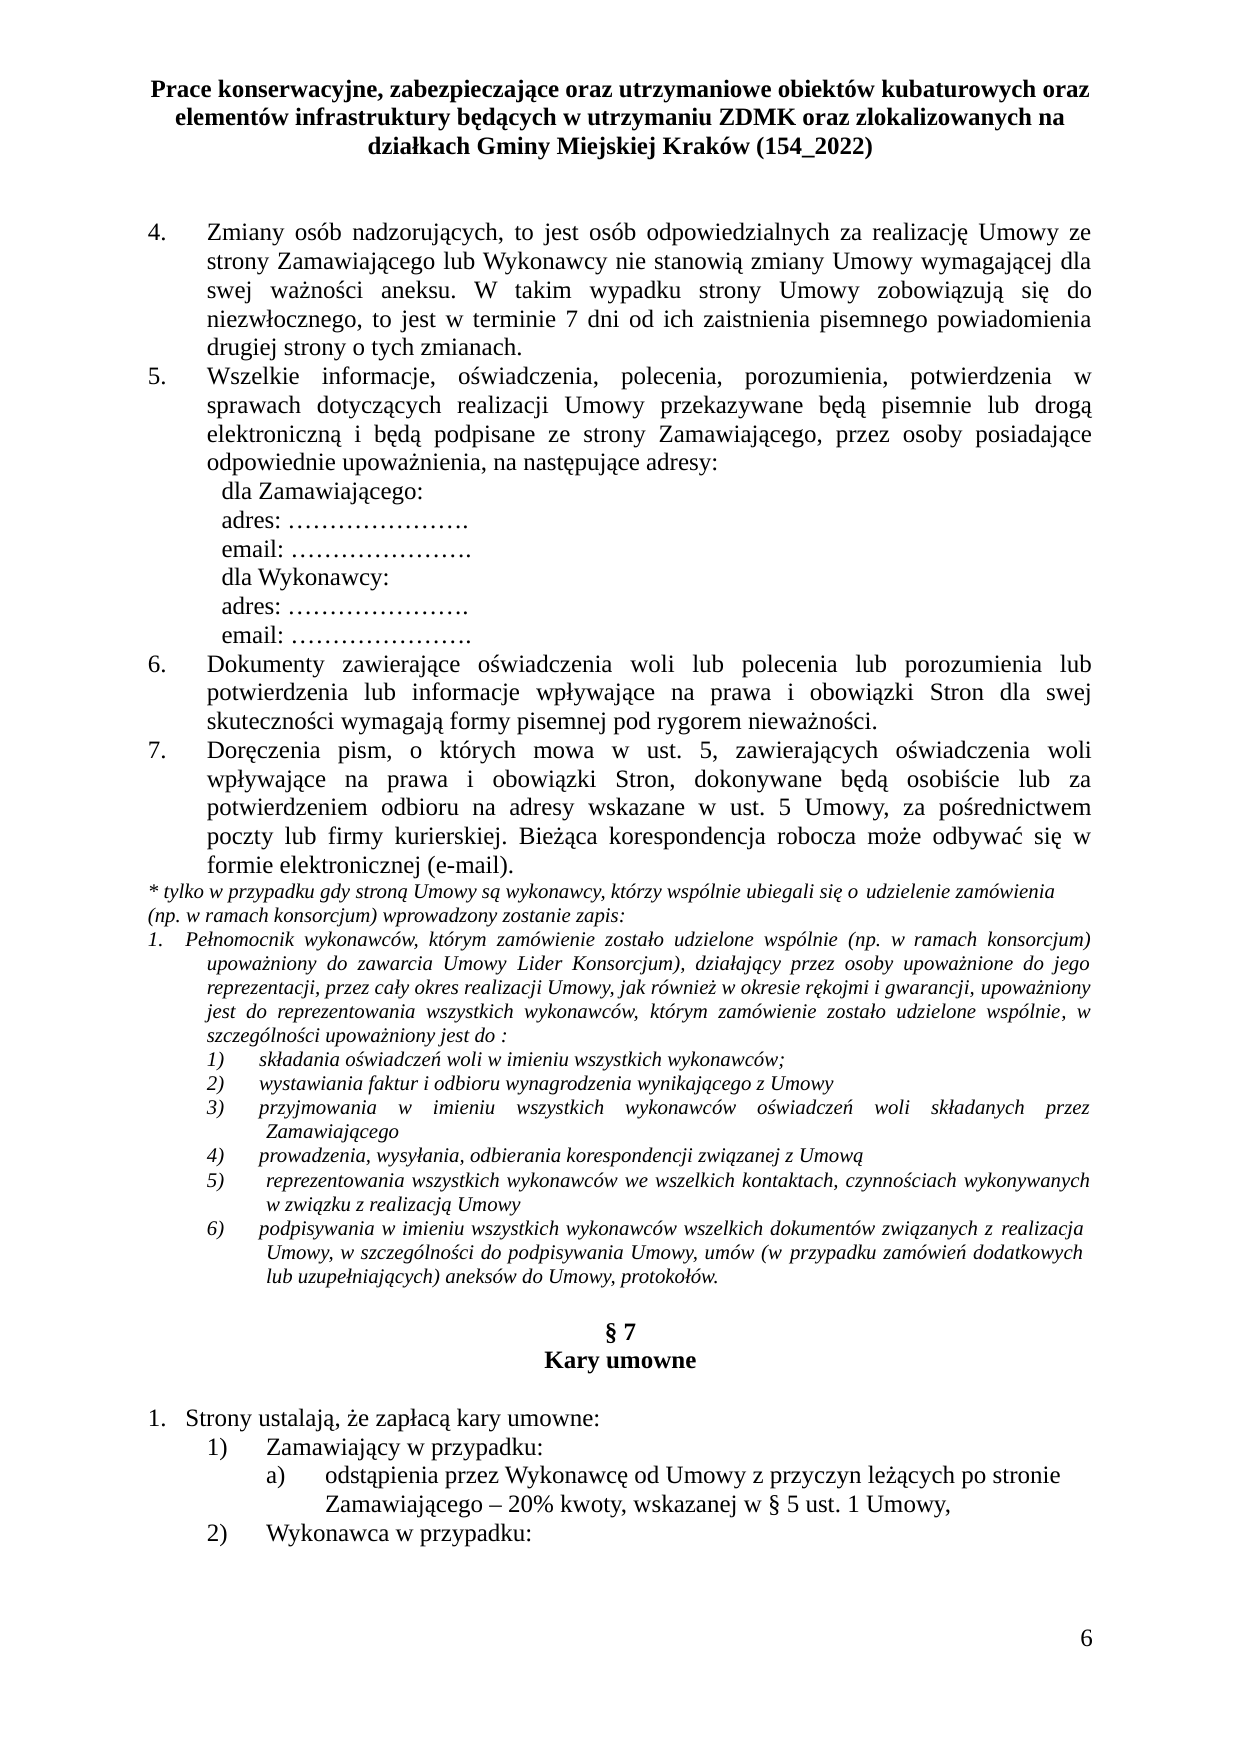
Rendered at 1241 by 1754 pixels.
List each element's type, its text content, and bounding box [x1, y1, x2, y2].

list Zamawiający w przypadku: [207, 1432, 1093, 1460]
list Strony ustalają, że zapłacą kary umowne: [148, 1403, 1093, 1432]
list prowadzenia, wysyłania, odbierania korespondencji związanej z Umową [207, 1143, 1093, 1167]
list Wszelkie informacje, oświadczenia, polecenia, porozumienia, potwierdzenia w sprawach dotyczących realizacji Umowy przekazywane będą pisemnie lub drogą elektroniczną i będą podpisane ze strony Zamawiającego, przez osoby posiadające odpowiednie upoważnienia, na następujące adresy: [148, 361, 1093, 476]
list wystawiania faktur i odbioru wynagrodzenia wynikającego z Umowy [207, 1071, 1093, 1095]
list podpisywania w imieniu wszystkich wykonawców wszelkich dokumentów związanych z realizacja Umowy, w szczególności do podpisywania Umowy, umów (w przypadku zamówień dodatkowych lub uzupełniających) aneksów do Umowy, protokołów. [207, 1216, 1085, 1288]
list Zmiany osób nadzorujących, to jest osób odpowiedzialnych za realizację Umowy ze strony Zamawiającego lub Wykonawcy nie stanowią zmiany Umowy wymagającej dla swej ważności aneksu. W takim wypadku strony Umowy zobowiązują się do niezwłocznego, to jest w terminie 7 dni od ich zaistnienia pisemnego powiadomienia drugiej strony o tych zmianach. [148, 217, 1093, 361]
list reprezentowania wszystkich wykonawców we wszelkich kontaktach, czynnościach wykonywanych w związku z realizacją Umowy [207, 1167, 1093, 1216]
text email: …………………. [148, 534, 1093, 562]
text adres: …………………. [148, 505, 1093, 534]
list odstąpienia przez Wykonawcę od Umowy z przyczyn leżących po stronie Zamawiającego – 20% kwoty, wskazanej w § 5 ust. 1 Umowy, [266, 1460, 1093, 1518]
text Kary umowne [148, 1345, 1093, 1374]
text 7 [148, 1317, 1093, 1345]
text dla Wykonawcy: [148, 562, 1093, 591]
list Wykonawca w przypadku: [207, 1518, 1093, 1547]
list przyjmowania w imieniu wszystkich wykonawców oświadczeń woli składanych przez Zamawiającego [207, 1095, 1093, 1143]
text * tylko w przypadku gdy stroną Umowy są wykonawcy, którzy wspólnie ubiegali się o udzielenie zamówienia (np. w ramach konsorcjum) wprowadzony zostanie zapis: [148, 879, 1085, 927]
list Dokumenty zawierające oświadczenia woli lub polecenia lub porozumienia lub potwierdzenia lub informacje wpływające na prawa i obowiązki Stron dla swej skuteczności wymagają formy pisemnej pod rygorem nieważności. [148, 649, 1093, 735]
list Doręczenia pism, o których mowa w ust. 5, zawierających oświadczenia woli wpływające na prawa i obowiązki Stron, dokonywane będą osobiście lub za potwierdzeniem odbioru na adresy wskazane w ust. 5 Umowy, za pośrednictwem poczty lub firmy kurierskiej. Bieżąca korespondencja robocza może odbywać się w formie elektronicznej (e-mail). [148, 735, 1093, 879]
text email: …………………. [148, 620, 1093, 649]
text dla Zamawiającego: [148, 476, 1093, 505]
text adres: …………………. [148, 591, 1093, 620]
list Pełnomocnik wykonawców, którym zamówienie zostało udzielone wspólnie (np. w ramach konsorcjum) upoważniony do zawarcia Umowy Lider Konsorcjum), działający przez osoby upoważnione do jego reprezentacji, przez cały okres realizacji Umowy, jak również w okresie rękojmi i gwarancji, upoważniony jest do reprezentowania wszystkich wykonawców, którym zamówienie zostało udzielone wspólnie, w szczególności upoważniony jest do : [148, 927, 1093, 1047]
list składania oświadczeń woli w imieniu wszystkich wykonawców; [207, 1047, 1093, 1071]
